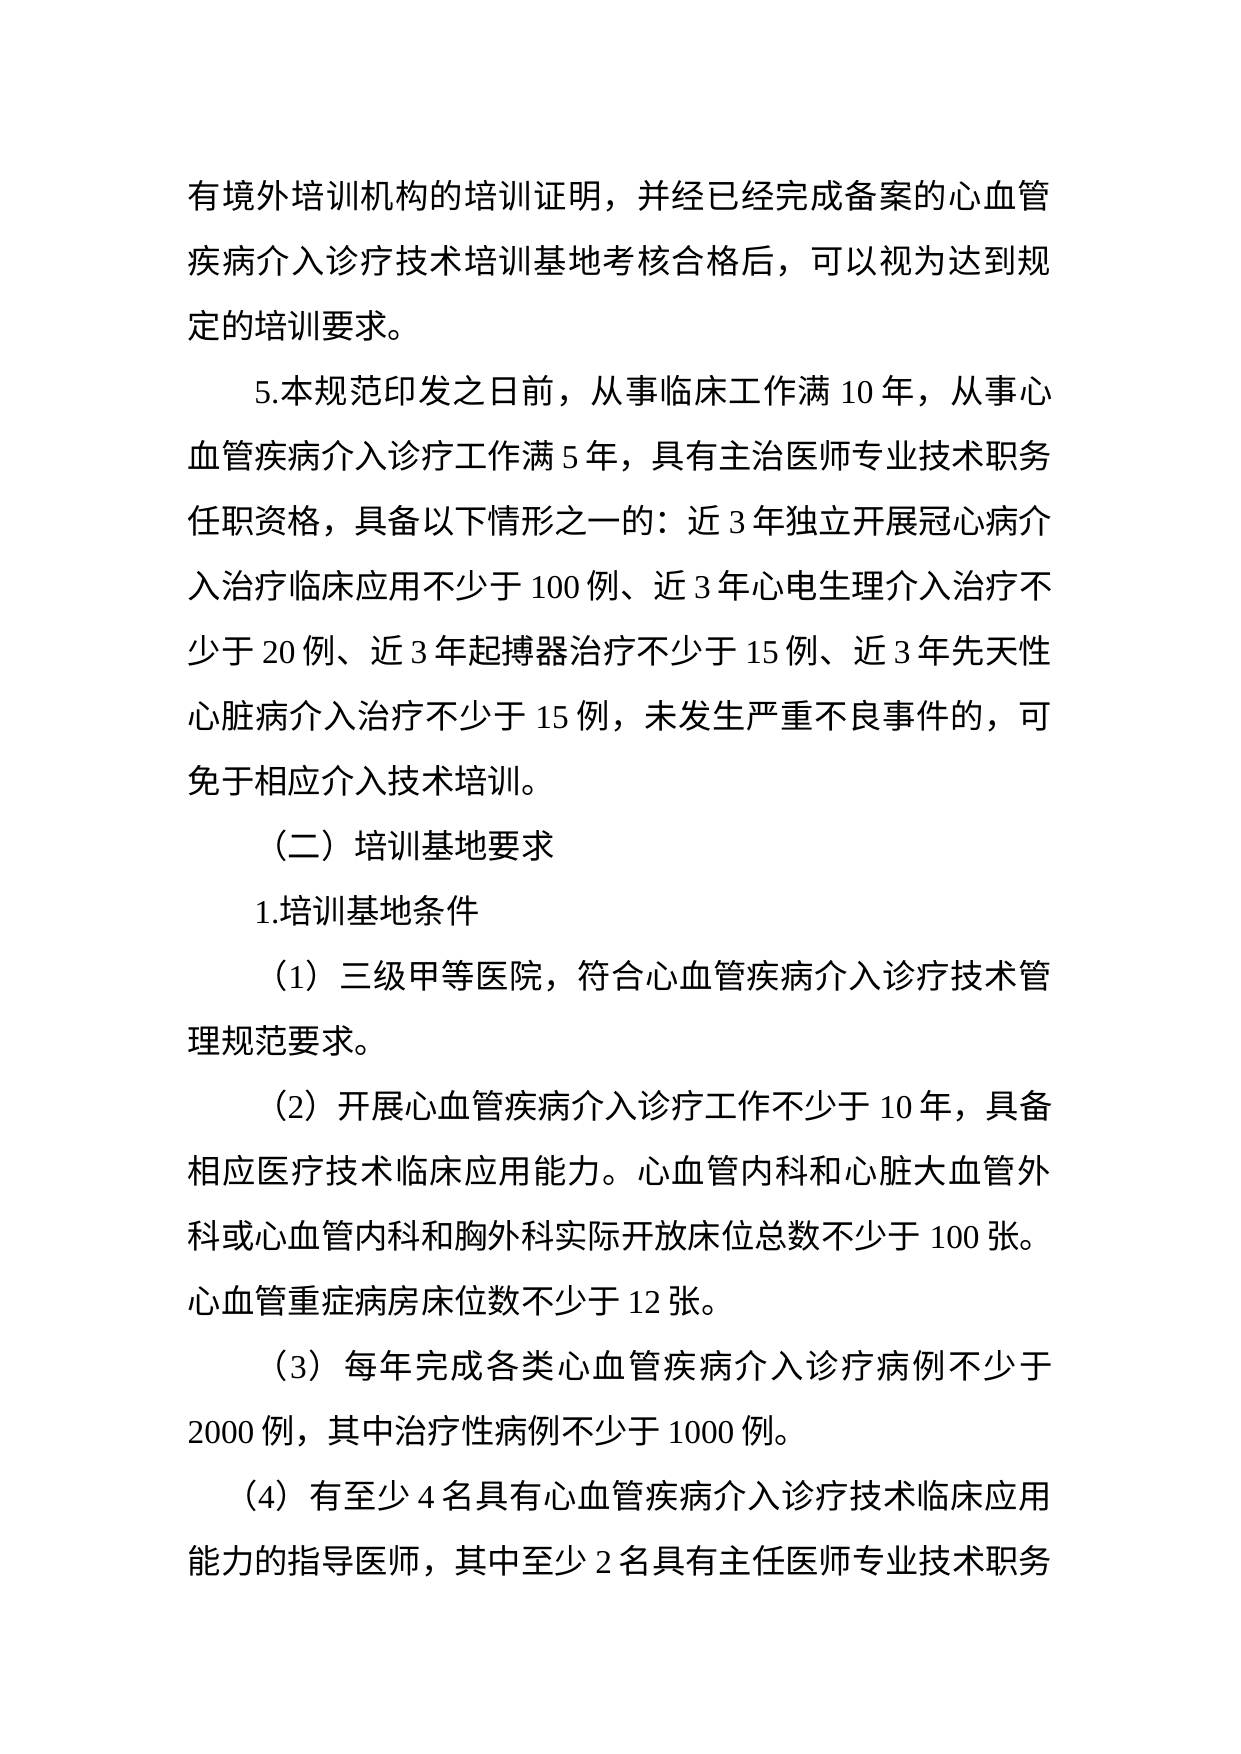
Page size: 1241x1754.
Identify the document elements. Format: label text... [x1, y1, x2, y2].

text 5.本规范印发之日前，从事临床工作满10年，从事心血管疾病介入诊疗工作满5年，具有主治医师专业技术职务任职资格，具备以下情形之一的：近3年独立开展冠心病介入治疗临床应用不少于100例、近3年心电生理介入治疗不少于20例、近3年起搏器治疗不少于15例、近3年先天性心脏病介入治疗不少于15例，未发生严重不良事件的，可免于相应介入技术培训。 [187, 357, 1053, 812]
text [187, 1462, 1053, 1592]
text （二）培训基地要求 [187, 812, 1053, 877]
text 1.培训基地条件 [187, 877, 1053, 942]
text （2）开展心血管疾病介入诊疗工作不少于10年，具备相应医疗技术临床应用能力。心血管内科和心脏大血管外科或心血管内科和胸外科实际开放床位总数不少于100张。心血管重症病房床位数不少于12张。 [187, 1072, 1053, 1332]
text （3）每年完成各类心血管疾病介入诊疗病例不少于2000例，其中治疗性病例不少于1000例。 [187, 1332, 1053, 1462]
text （1）三级甲等医院，符合心血管疾病介入诊疗技术管理规范要求。 [187, 942, 1053, 1072]
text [187, 162, 1053, 357]
